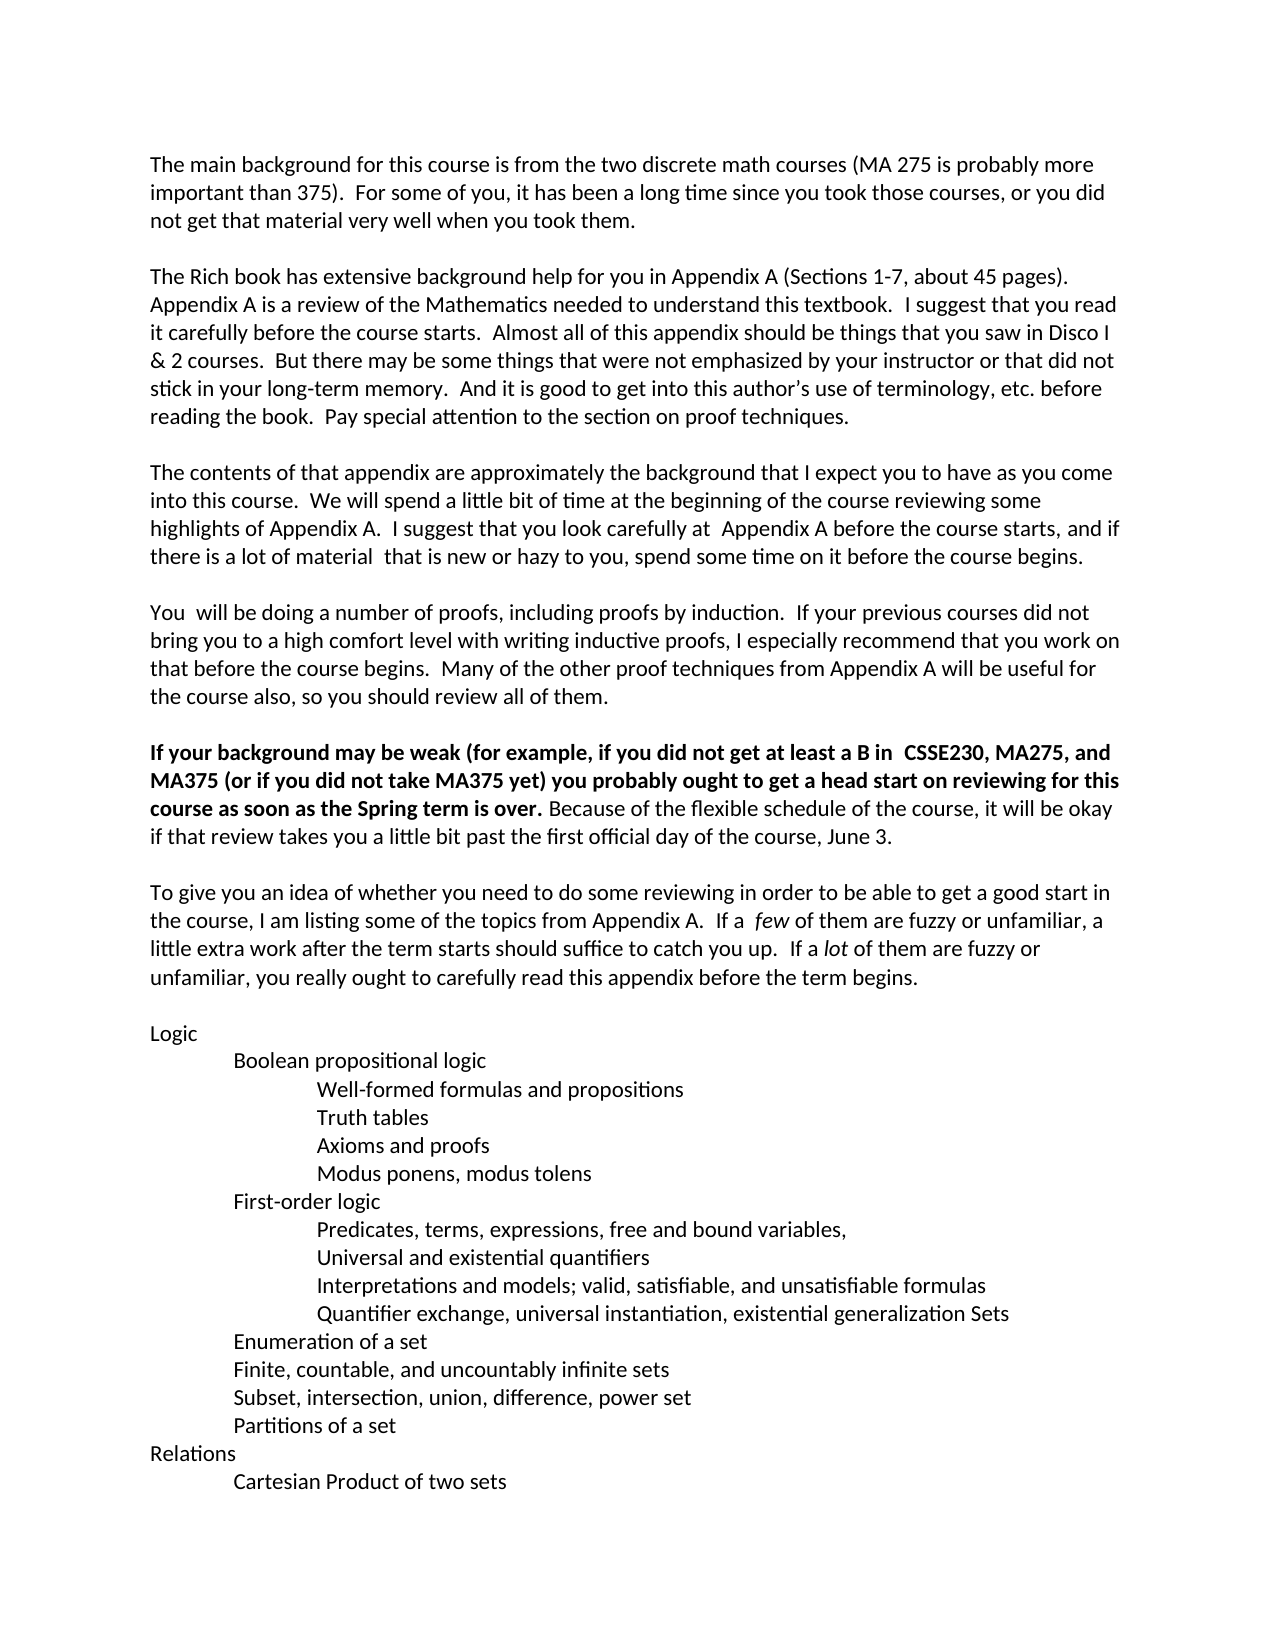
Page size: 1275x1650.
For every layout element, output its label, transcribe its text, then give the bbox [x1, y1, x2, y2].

text Logic [150, 1019, 1125, 1047]
text Subset, intersection, union, difference, power set [150, 1383, 1125, 1411]
text First-order logic [150, 1187, 1125, 1215]
text Relations [150, 1439, 1125, 1467]
text Universal and existential quantifiers [150, 1243, 1125, 1271]
text Well-formed formulas and propositions [150, 1075, 1125, 1103]
text Boolean propositional logic [150, 1047, 1125, 1075]
text Enumeration of a set [150, 1327, 1125, 1355]
text You will be doing a number of proofs, including proofs by induction. If your previous courses did not bring you to a high comfort level with writing inductive proofs, I especially recommend that you work on that before the course begins. Many of the other proof techniques from Appendix A will be useful for the course also, so you should review all of them. [150, 598, 1125, 710]
text Interpretations and models; valid, satisfiable, and unsatisfiable formulas [150, 1271, 1125, 1299]
text Partitions of a set [150, 1411, 1125, 1439]
text The contents of that appendix are approximately the background that I expect you to have as you come into this course. We will spend a little bit of time at the beginning of the course reviewing some highlights of Appendix A. I suggest that you look carefully at Appendix A before the course starts, and if there is a lot of material that is new or hazy to you, spend some time on it before the course begins. [150, 458, 1125, 570]
text The main background for this course is from the two discrete math courses (MA 275 is probably more important than 375). For some of you, it has been a long time since you took those courses, or you did not get that material very well when you took them. [150, 150, 1125, 234]
text To give you an idea of whether you need to do some reviewing in order to be able to get a good start in the course, I am listing some of the topics from Appendix A. If a few of them are fuzzy or unfamiliar, a little extra work after the term starts should suffice to catch you up. If a lot of them are fuzzy or unfamiliar, you really ought to carefully read this appendix before the term begins. [150, 878, 1125, 991]
text Axioms and proofs [150, 1131, 1125, 1159]
text Quantifier exchange, universal instantiation, existential generalization Sets [150, 1299, 1125, 1327]
text The Rich book has extensive background help for you in Appendix A (Sections 1-7, about 45 pages). Appendix A is a review of the Mathematics needed to understand this textbook. I suggest that you read it carefully before the course starts. Almost all of this appendix should be things that you saw in Disco I & 2 courses. But there may be some things that were not emphasized by your instructor or that did not stick in your long-term memory. And it is good to get into this author’s use of terminology, etc. before reading the book. Pay special attention to the section on proof techniques. [150, 262, 1125, 430]
text Predicates, terms, expressions, free and bound variables, [150, 1215, 1125, 1243]
text Truth tables [150, 1103, 1125, 1131]
text Cartesian Product of two sets [150, 1467, 1125, 1495]
text Modus ponens, modus tolens [150, 1159, 1125, 1187]
text If your background may be weak (for example, if you did not get at least a B in CSSE230, MA275, and MA375 (or if you did not take MA375 yet) you probably ought to get a head start on reviewing for this course as soon as the Spring term is over. Because of the flexible schedule of the course, it will be okay if that review takes you a little bit past the first official day of the course, June 3. [150, 738, 1125, 851]
text Finite, countable, and uncountably infinite sets [150, 1355, 1125, 1383]
